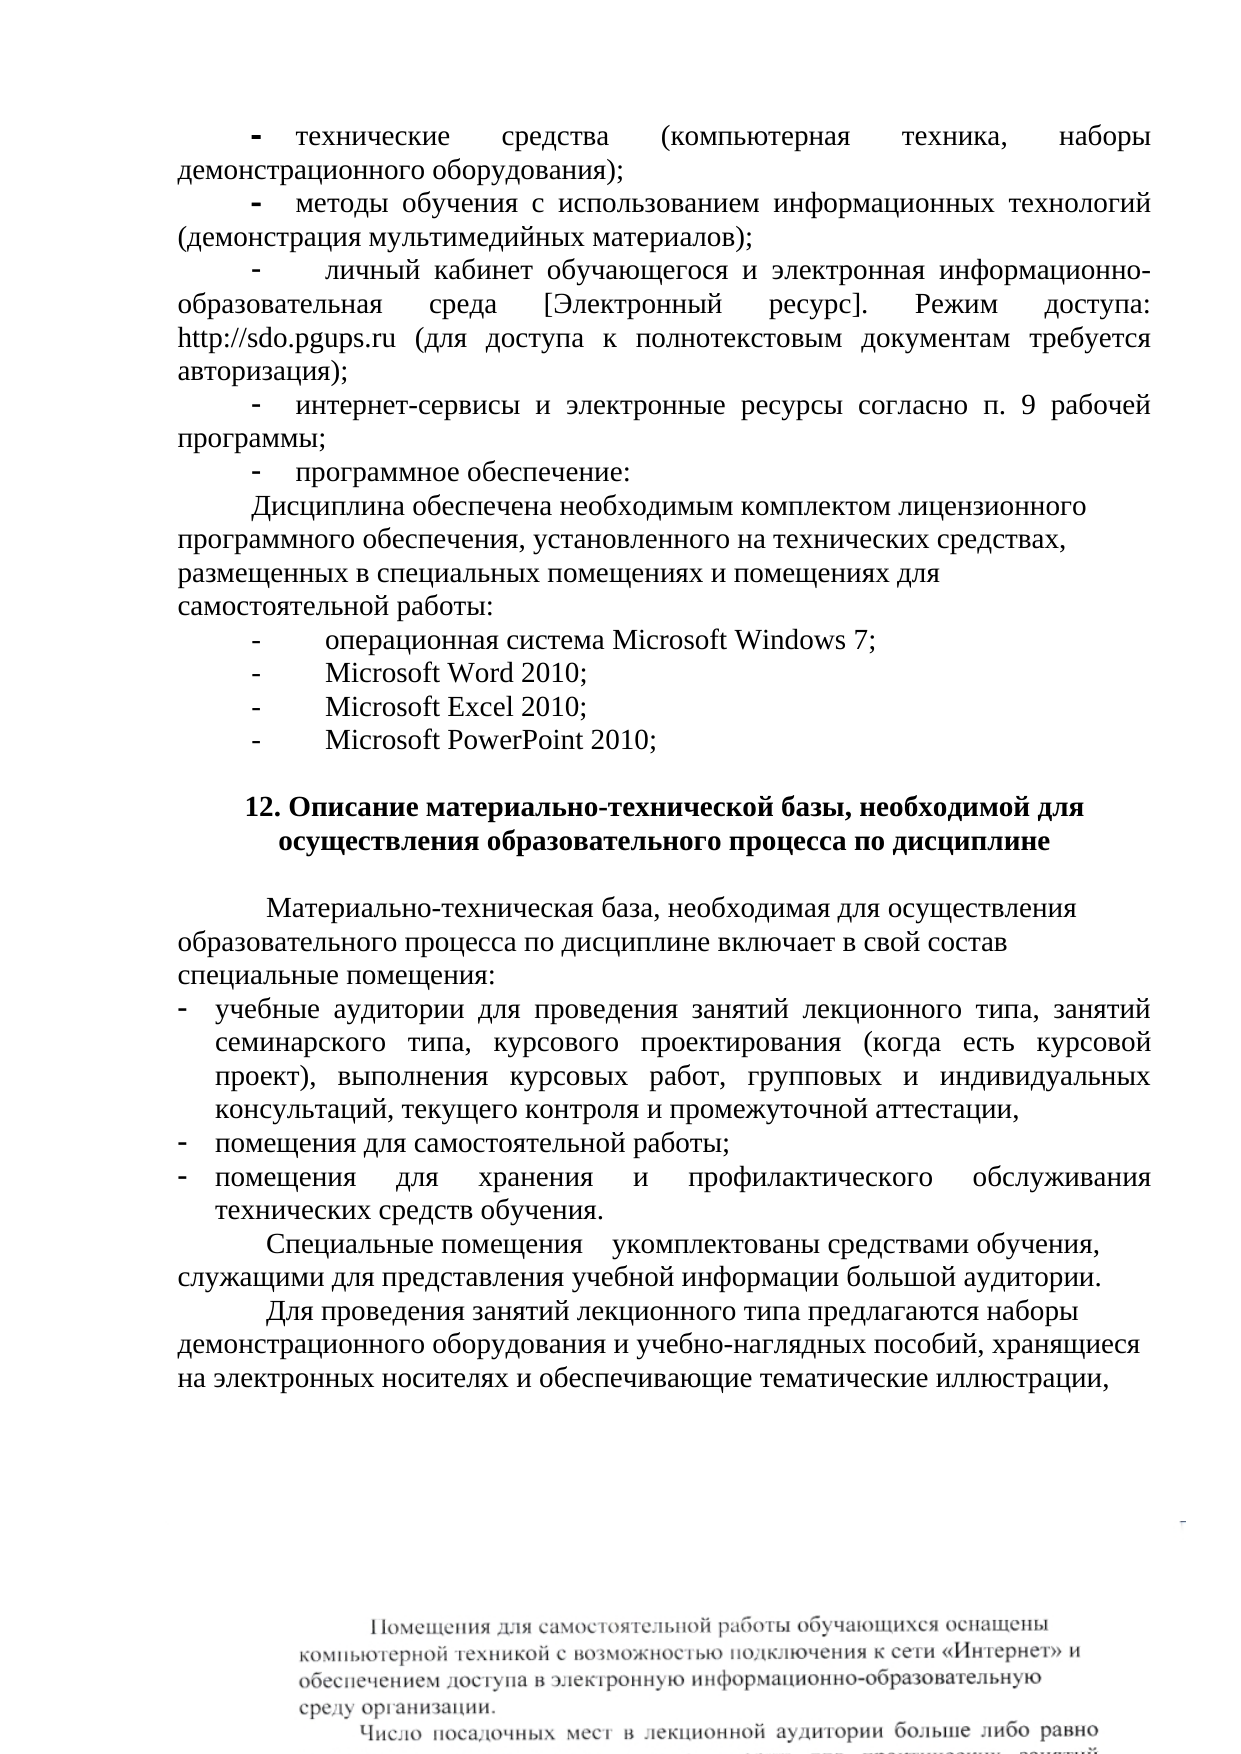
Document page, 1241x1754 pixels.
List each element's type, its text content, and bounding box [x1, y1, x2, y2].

list интернет-сервисы и электронные ресурсы согласно п. 9 рабочей программы; [177, 387, 1152, 454]
list Microsoft Excel 2010; [177, 689, 1152, 722]
list Microsoft PowerPoint 2010; [177, 722, 1152, 756]
text Дисциплина обеспечена необходимым комплектом лицензионного программного обеспечения, установленного на технических средствах, размещенных в специальных помещениях и помещениях для самостоятельной работы: [177, 488, 1152, 622]
list помещения для хранения и профилактического обслуживания технических средств обучения. [177, 1159, 1152, 1226]
list Microsoft Word 2010; [177, 655, 1152, 689]
text Специальные помещения укомплектованы средствами обучения, служащими для представления учебной информации большой аудитории. [177, 1226, 1152, 1293]
text Материально-техническая база, необходимая для осуществления образовательного процесса по дисциплине включает в свой состав специальные помещения: [177, 890, 1152, 991]
text 12. Описание материально-технической базы, необходимой для осуществления образовательного процесса по дисциплине [177, 789, 1152, 857]
picture [165, 1521, 1186, 1754]
list помещения для самостоятельной работы; [177, 1125, 1152, 1159]
list технические средства (компьютерная техника, наборы демонстрационного оборудования); [177, 118, 1152, 185]
list методы обучения с использованием информационных технологий (демонстрация мультимедийных материалов); [177, 185, 1152, 252]
text Для проведения занятий лекционного типа предлагаются наборы демонстрационного оборудования и учебно-наглядных пособий, хранящиеся на электронных носителях и обеспечивающие тематические иллюстрации, [177, 1293, 1152, 1393]
list программное обеспечение: [177, 454, 1152, 488]
list учебные аудитории для проведения занятий лекционного типа, занятий семинарского типа, курсового проектирования (когда есть курсовой проект), выполнения курсовых работ, групповых и индивидуальных консультаций, текущего контроля и промежуточной аттестации, [177, 991, 1152, 1125]
list личный кабинет обучающегося и электронная информационно-образовательная среда [Электронный ресурс]. Режим доступа: http://sdo.pgups.ru (для доступа к полнотекстовым документам требуется авторизация); [177, 252, 1152, 387]
list операционная система Microsoft Windows 7; [177, 622, 1152, 655]
